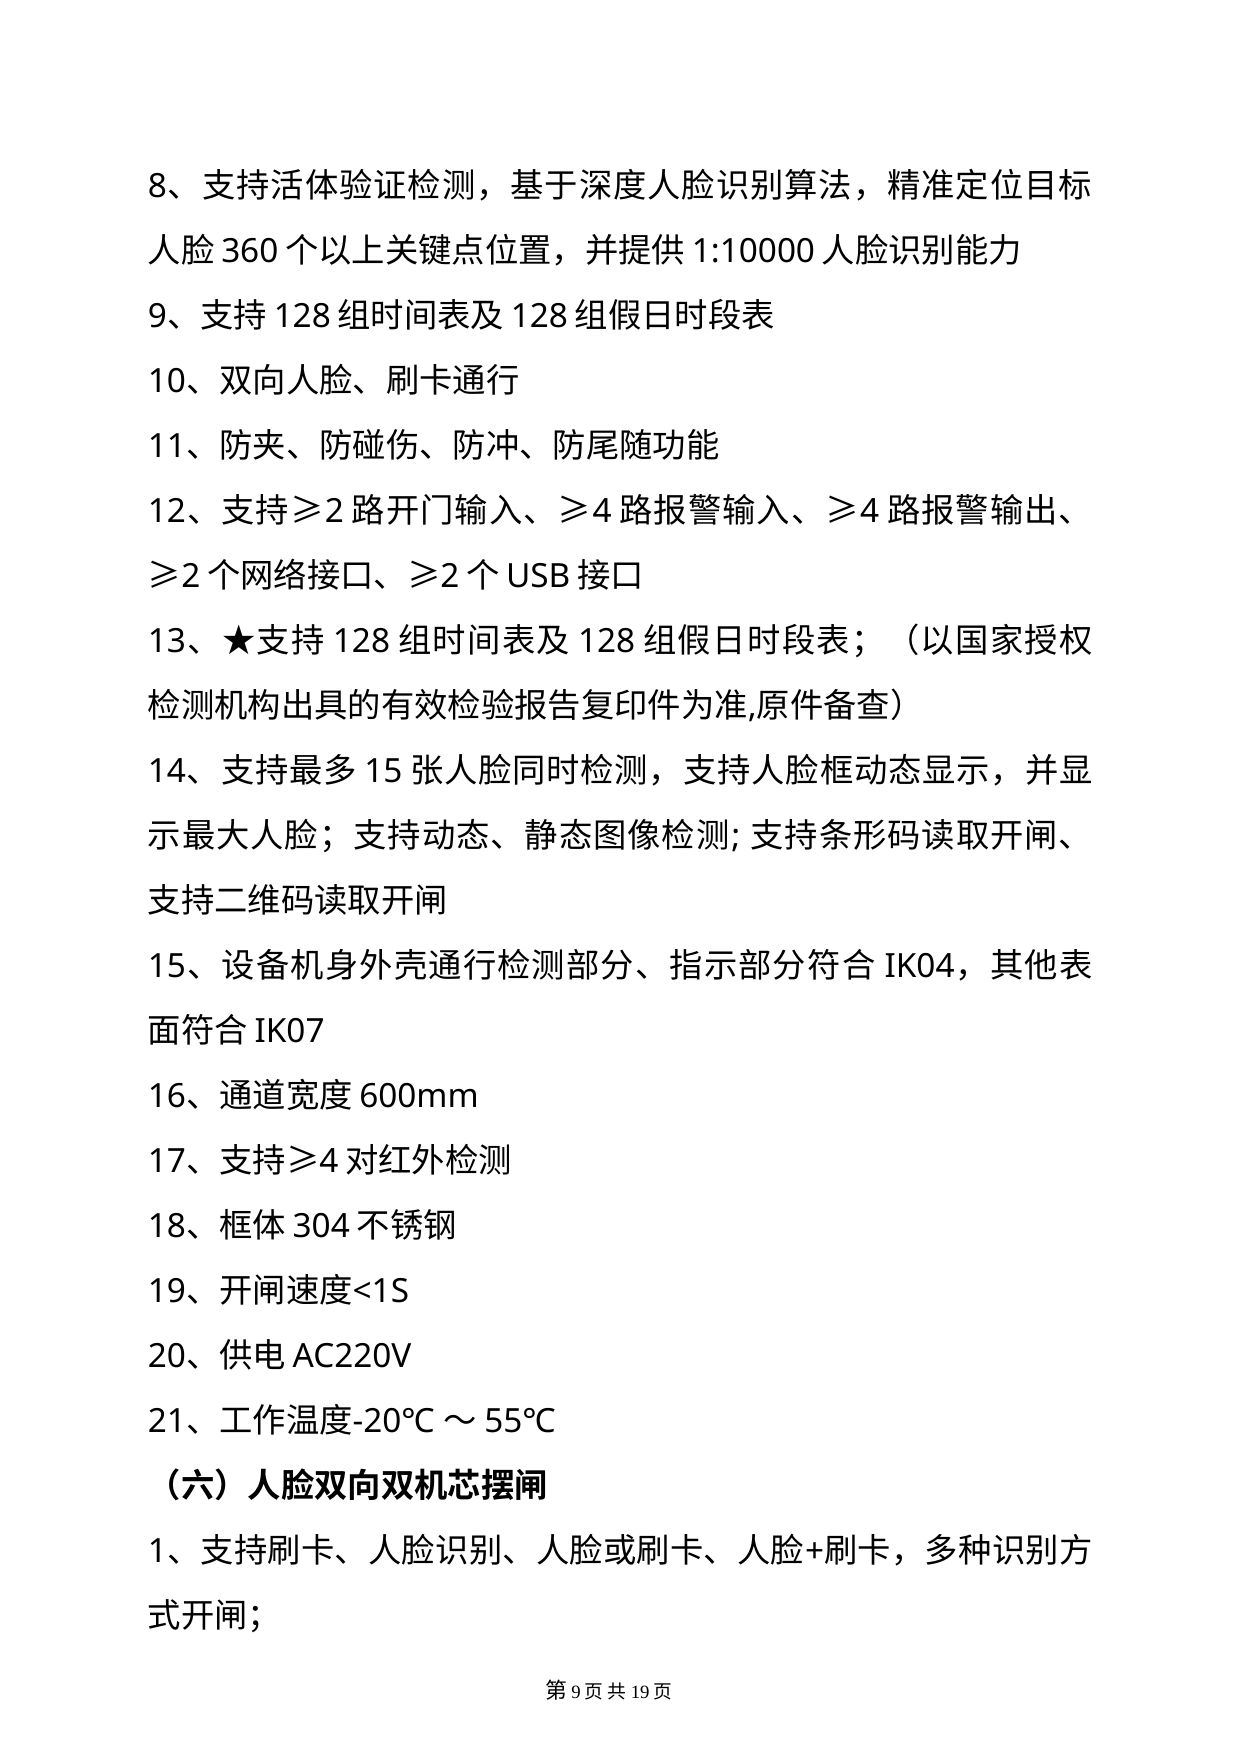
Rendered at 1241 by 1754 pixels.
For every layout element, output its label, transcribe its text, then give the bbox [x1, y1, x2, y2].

text （六）人脸双向双机芯摆闸 [148, 1451, 1093, 1516]
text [148, 151, 1093, 1451]
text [148, 1516, 1093, 1646]
